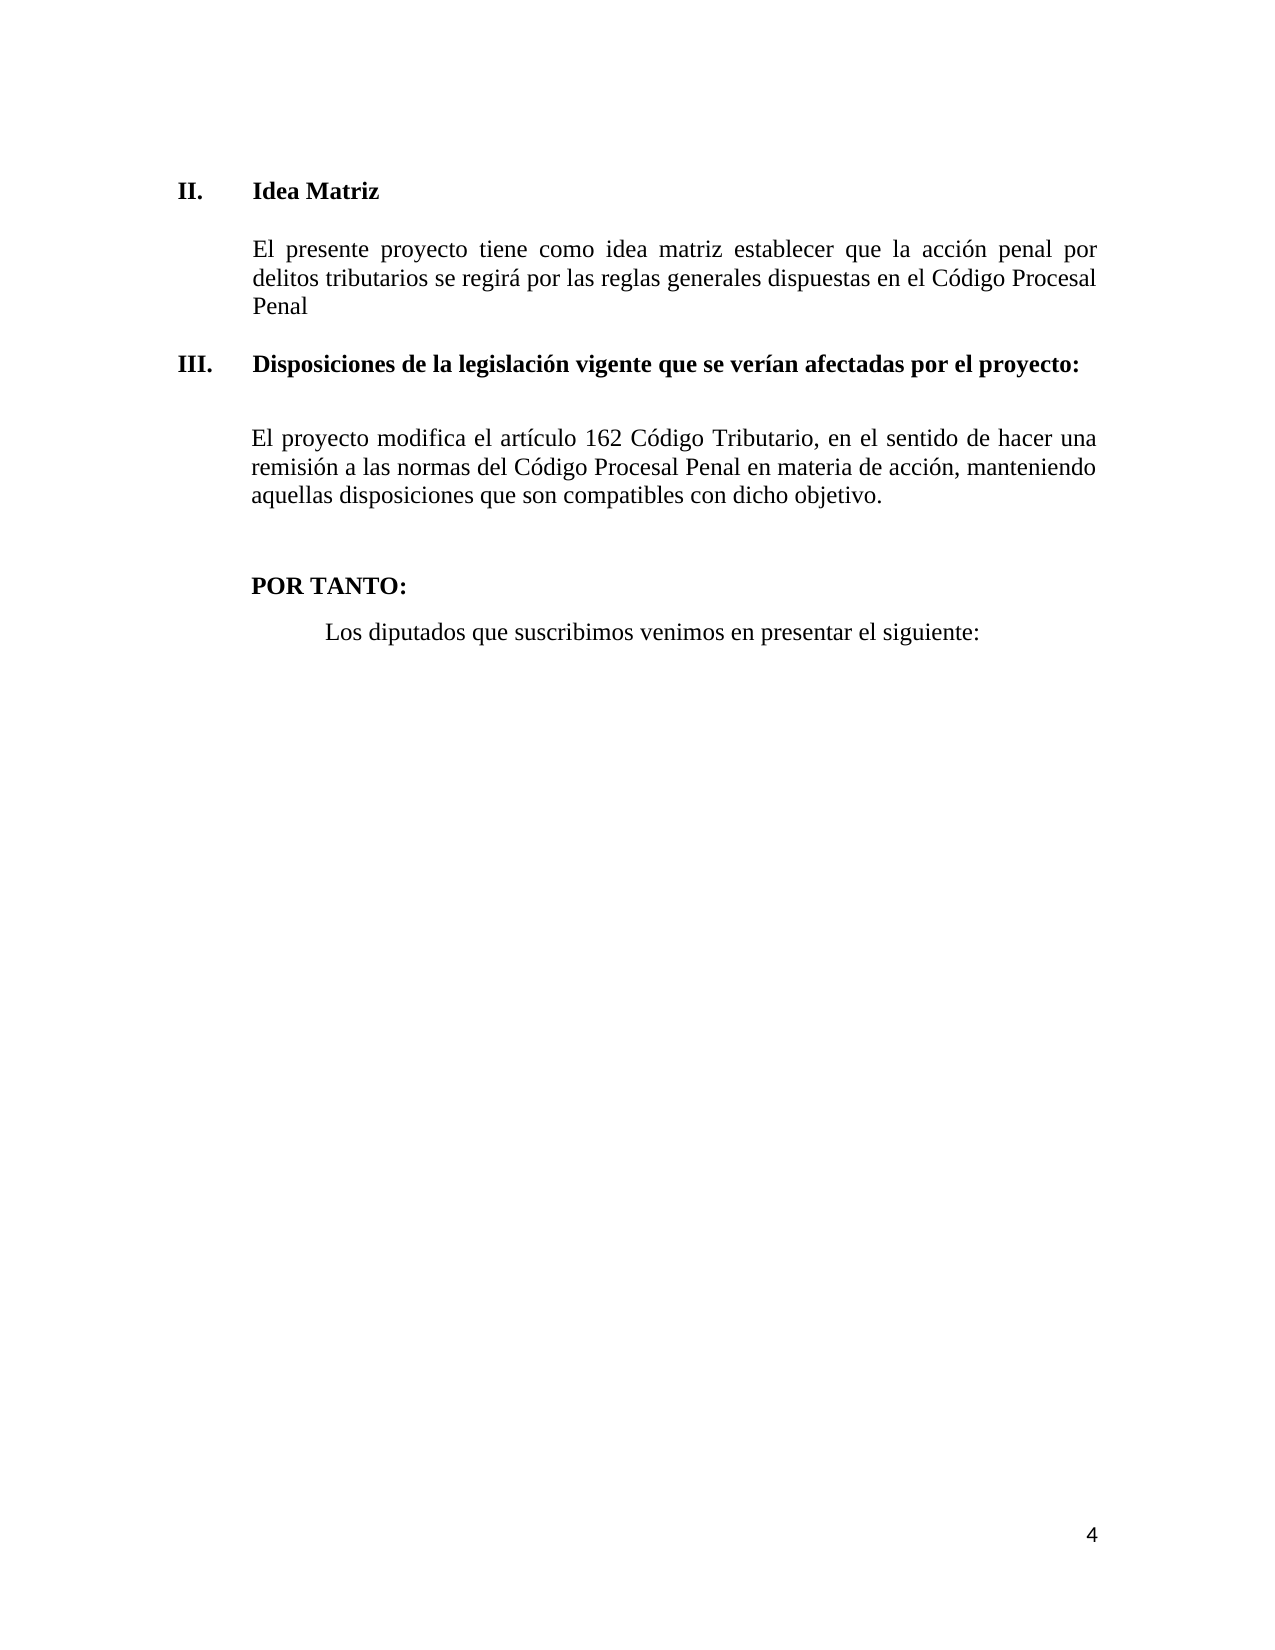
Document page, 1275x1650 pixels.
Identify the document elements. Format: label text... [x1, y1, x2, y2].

text Los diputados que suscribimos venimos en presentar el siguiente: [251, 617, 1098, 646]
text El proyecto modifica el artículo 162 Código Tributario, en el sentido de hacer una remisión a las normas del Código Procesal Penal en materia de acción, manteniendo aquellas disposiciones que son compatibles con dicho objetivo. [251, 423, 1098, 509]
list Disposiciones de la legislación vigente que se verían afectadas por el proyecto: [177, 349, 1098, 378]
text El presente proyecto tiene como idea matriz establecer que la acción penal por delitos tributarios se regirá por las reglas generales dispuestas en el Código Procesal Penal [252, 234, 1098, 320]
text POR TANTO: [251, 571, 1098, 600]
list Idea Matriz [177, 176, 1098, 205]
